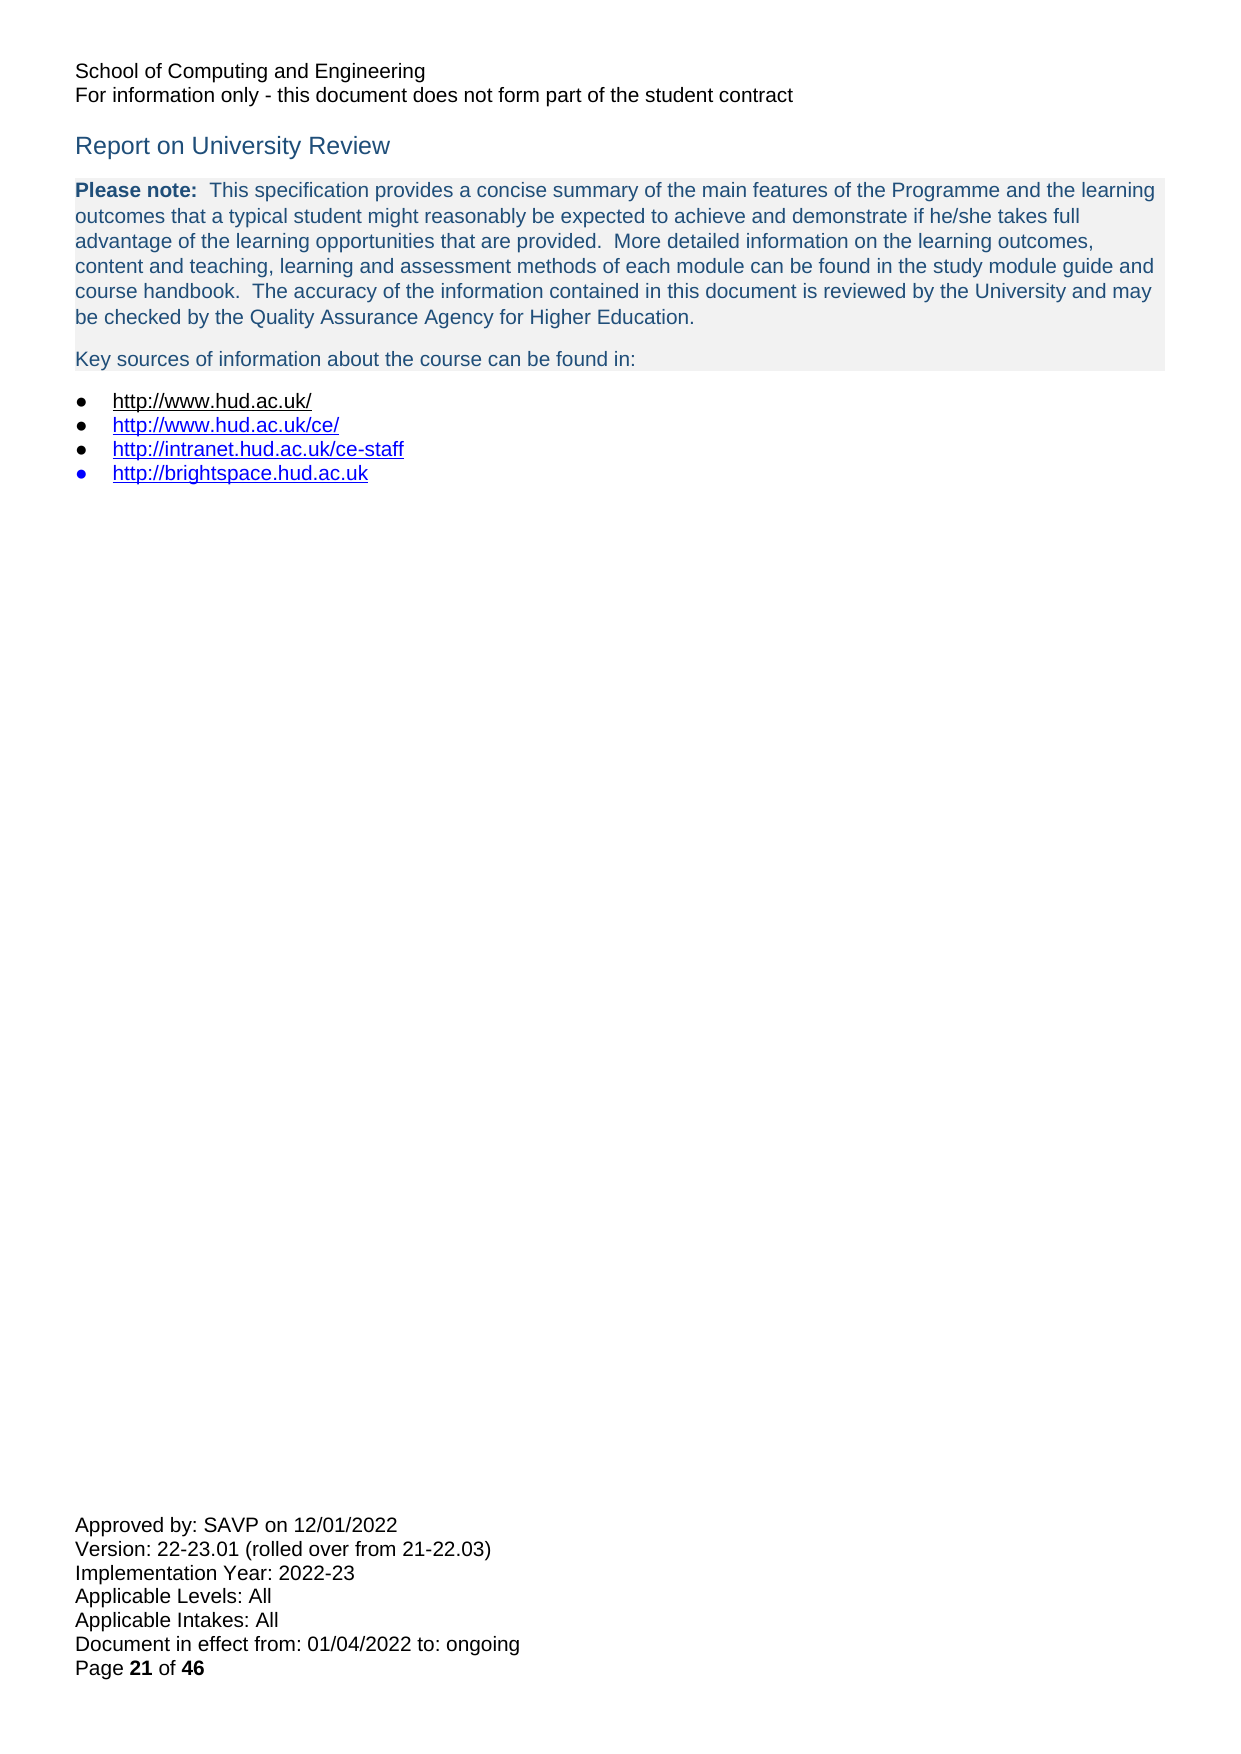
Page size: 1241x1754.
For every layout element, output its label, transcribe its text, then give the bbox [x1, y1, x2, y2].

list http://www.hud.ac.uk/ [75, 389, 1165, 413]
list http://intranet.hud.ac.uk/ce-staff [75, 437, 1165, 461]
text Report on University Review [75, 131, 1165, 160]
list http://www.hud.ac.uk/ce/ [75, 413, 1165, 437]
text Please note: This specification provides a concise summary of the main features of the Programme and the learning outcomes that a typical student might reasonably be expected to achieve and demonstrate if he/she takes full advantage of the learning opportunities that are provided. More detailed information on the learning outcomes, content and teaching, learning and assessment methods of each module can be found in the study module guide and course handbook. The accuracy of the information contained in this document is reviewed by the University and may be checked by the Quality Assurance Agency for Higher Education. [75, 178, 1165, 329]
list http://brightspace.hud.ac.uk [75, 461, 1165, 484]
text Key sources of information about the course can be found in: [75, 347, 1165, 371]
